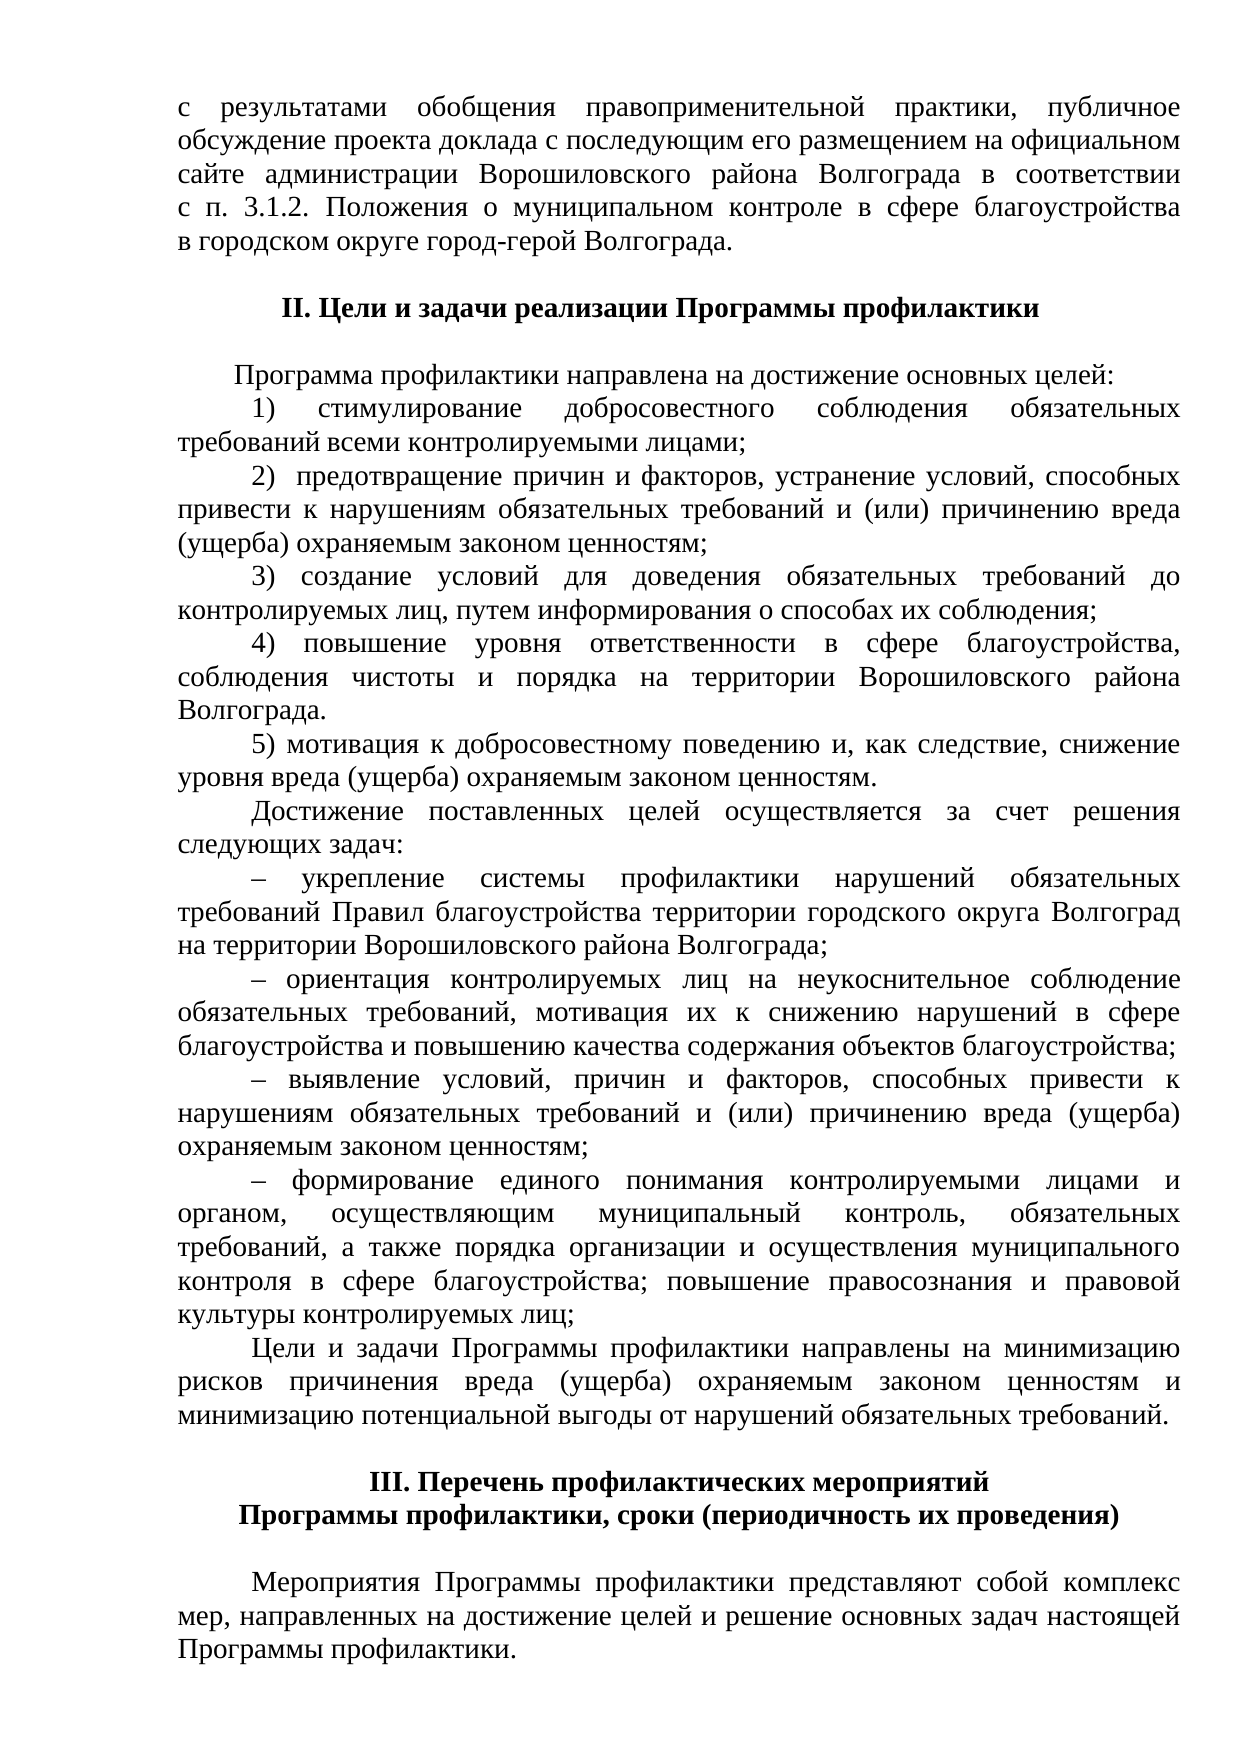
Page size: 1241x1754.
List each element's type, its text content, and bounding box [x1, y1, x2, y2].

text – ориентация контролируемых лиц на неукоснительное соблюдение обязательных требований, мотивация их к снижению нарушений в сфере благоустройства и повышению качества содержания объектов благоустройства; [177, 961, 1181, 1061]
text – выявление условий, причин и факторов, способных привести к нарушениям обязательных требований и (или) причинению вреда (ущерба) охраняемым законом ценностям; [177, 1061, 1181, 1162]
text – укрепление системы профилактики нарушений обязательных требований Правил благоустройства территории городского округа Волгоград на территории Ворошиловского района Волгограда; [177, 860, 1181, 961]
text Программы профилактики, сроки (периодичность их проведения) [177, 1497, 1181, 1531]
text 3) создание условий для доведения обязательных требований до контролируемых лиц, путем информирования о способах их соблюдения; [177, 558, 1181, 625]
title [177, 89, 1181, 256]
text Программа профилактики направлена на достижение основных целей: [177, 357, 1181, 391]
text 1) стимулирование добросовестного соблюдения обязательных требований всеми контролируемыми лицами; [177, 391, 1181, 458]
text Мероприятия Программы профилактики представляют собой комплекс мер, направленных на достижение целей и решение основных задач настоящей Программы профилактики. [177, 1564, 1181, 1665]
text II. Цели и задачи реализации Программы профилактики [140, 290, 1181, 323]
text Достижение поставленных целей осуществляется за счет решения следующих задач: [177, 793, 1181, 860]
text Цели и задачи Программы профилактики направлены на минимизацию рисков причинения вреда (ущерба) охраняемым законом ценностям и минимизацию потенциальной выгоды от нарушений обязательных требований. [177, 1330, 1181, 1430]
text – формирование единого понимания контролируемыми лицами и органом, осуществляющим муниципальный контроль, обязательных требований, а также порядка организации и осуществления муниципального контроля в сфере благоустройства; повышение правосознания и правовой культуры контролируемых лиц; [177, 1162, 1181, 1330]
text 5) мотивация к добросовестному поведению и, как следствие, снижение уровня вреда (ущерба) охраняемым законом ценностям. [177, 726, 1181, 793]
text 2) предотвращение причин и факторов, устранение условий, способных привести к нарушениям обязательных требований и (или) причинению вреда (ущерба) охраняемым законом ценностям; [177, 458, 1181, 558]
text 4) повышение уровня ответственности в сфере благоустройства, соблюдения чистоты и порядка на территории Ворошиловского района Волгограда. [177, 625, 1181, 726]
text III. Перечень профилактических мероприятий [177, 1464, 1181, 1497]
